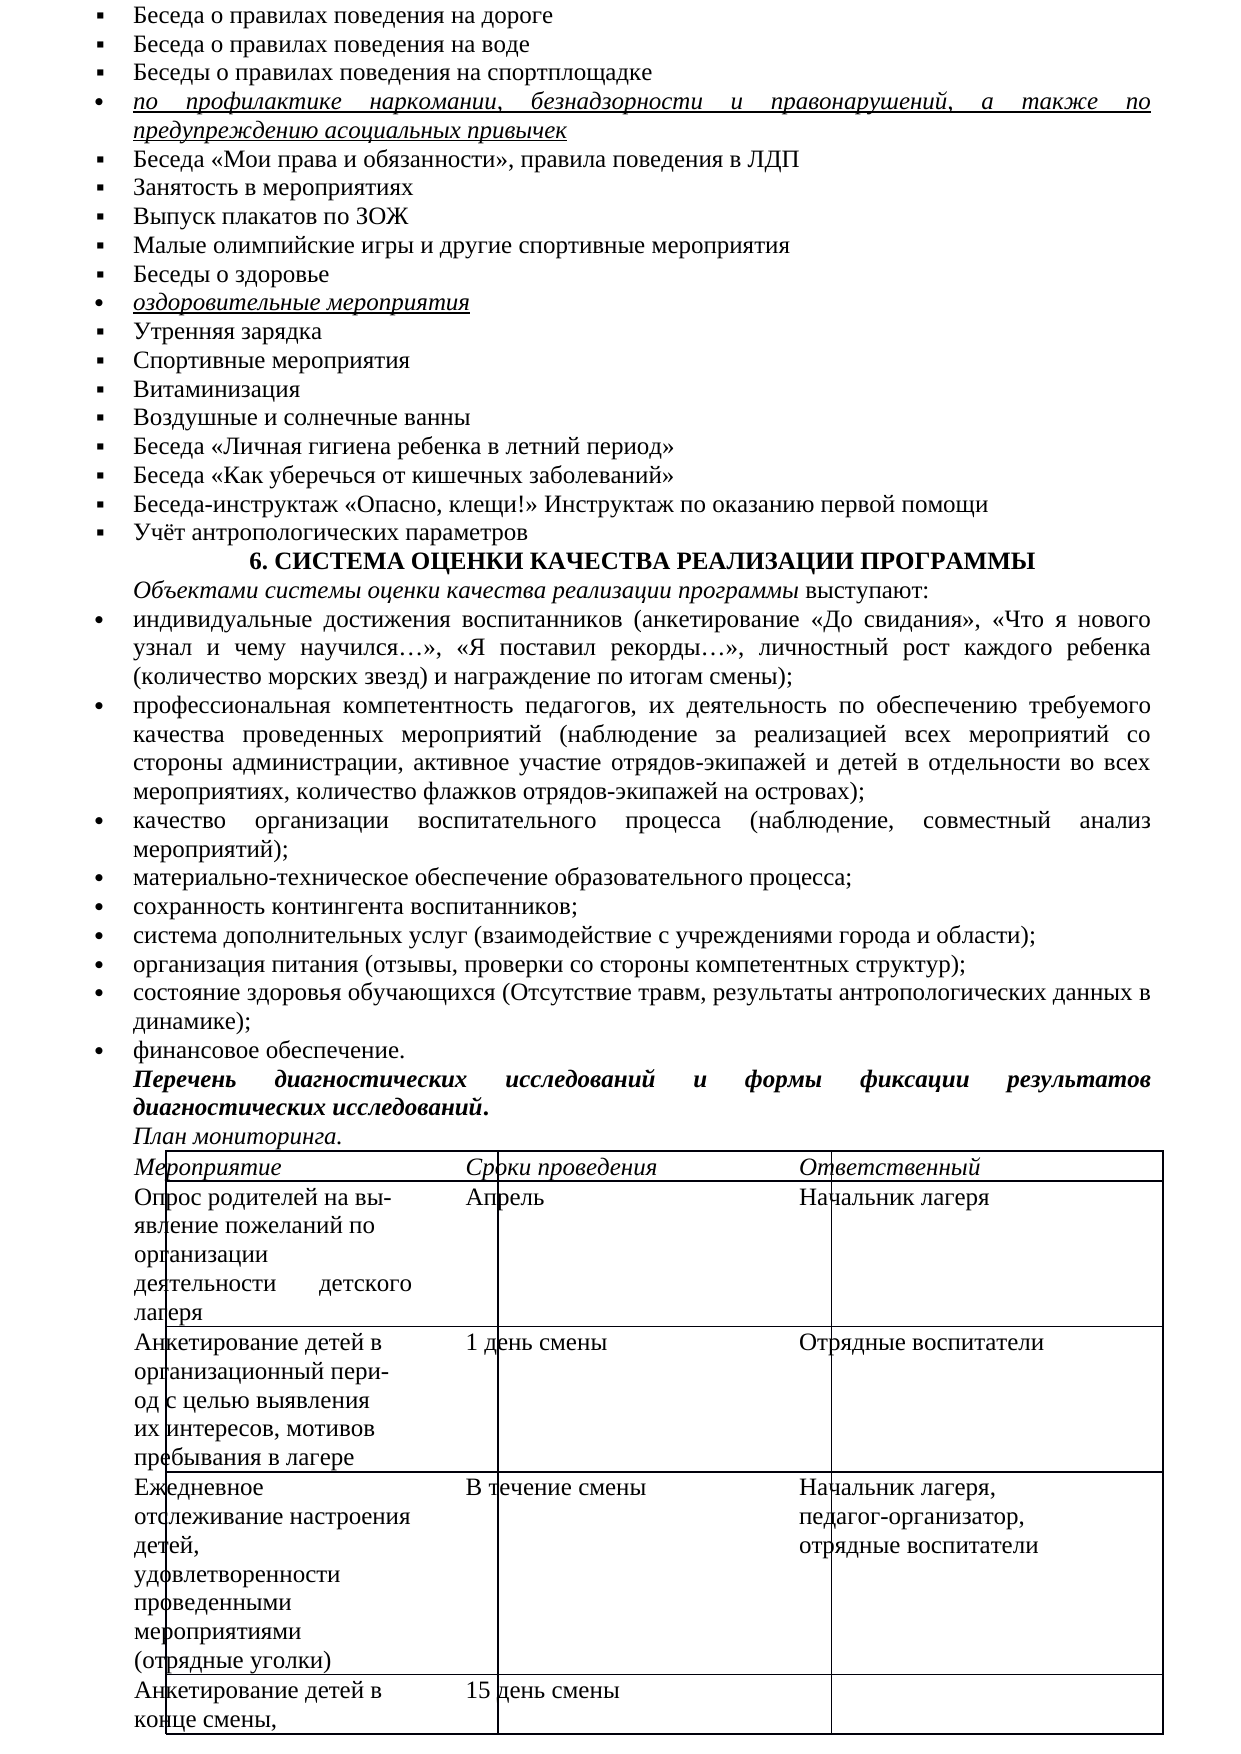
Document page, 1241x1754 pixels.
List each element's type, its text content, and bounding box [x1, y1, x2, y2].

text План мониторинга. [133, 1121, 1152, 1150]
list сохранность контингента воспитанников; [95, 891, 1152, 920]
list Беседа-инструктаж «Опасно, клещи!» Инструктаж по оказанию первой помощи [95, 489, 1152, 517]
list по профилактике наркомании, безнадзорности и правонарушений, а также по предупреждению асоциальных привычек [95, 86, 1152, 144]
list состояние здоровья обучающихся (Отсутствие травм, результаты антропологических данных в динамике); [95, 977, 1152, 1035]
list качество организации воспитательного процесса (наблюдение, совместный анализ мероприятий); [95, 805, 1152, 862]
list индивидуальные достижения воспитанников (анкетирование «До свидания», «Что я нового узнал и чему научился…», «Я поставил рекорды…», личностный рост каждого ребенка (количество морских звезд) и награждение по итогам смены); [95, 604, 1152, 690]
text 6. СИСТЕМА ОЦЕНКИ КАЧЕСТВА РЕАЛИЗАЦИИ ПРОГРАММЫ [133, 546, 1152, 575]
table_cell 1 день смены [499, 1327, 831, 1471]
table_cell В течение смены [499, 1473, 831, 1674]
list Витаминизация [95, 374, 1152, 402]
list Беседа «Как уберечься от кишечных заболеваний» [95, 460, 1152, 489]
list Беседа о правилах поведения на дороге [95, 0, 1152, 29]
text Объектами системы оценки качества реализации программы выступают: [133, 575, 1152, 604]
list Беседы о правилах поведения на спортплощадке [95, 57, 1152, 86]
list Утренняя зарядка [95, 316, 1152, 345]
list профессиональная компетентность педагогов, их деятельность по обеспечению требуемого качества проведенных мероприятий (наблюдение за реализацией всех мероприятий со стороны администрации, активное участие отрядов-экипажей и детей в отдельности во всех мероприятиях, количество флажков отрядов-экипажей на островах); [95, 690, 1152, 805]
table_cell 15 день смены [499, 1675, 831, 1733]
table_header Сроки проведения [499, 1152, 831, 1180]
list организация питания (отзывы, проверки со стороны компетентных структур); [95, 949, 1152, 977]
list Беседа «Личная гигиена ребенка в летний период» [95, 431, 1152, 460]
table_cell Начальник лагеря [832, 1182, 1162, 1326]
list Беседы о здоровье [95, 259, 1152, 287]
table_cell Анкетирование детей в организационный пери- од с целью выявления их интересов, мотивов пребывания в лагере [167, 1327, 497, 1471]
list Беседа о правилах поведения на воде [95, 29, 1152, 57]
list Выпуск плакатов по ЗОЖ [95, 201, 1152, 230]
table_header Мероприятие [167, 1152, 497, 1180]
list Беседа «Мои права и обязанности», правила поведения в ЛДП [95, 144, 1152, 172]
table_header Ответственный [832, 1152, 1162, 1180]
list Малые олимпийские игры и другие спортивные мероприятия [95, 230, 1152, 259]
list Спортивные мероприятия [95, 345, 1152, 374]
list Учёт антропологических параметров [95, 517, 1152, 546]
text Перечень диагностических исследований и формы фиксации результатов диагностических исследований. [133, 1064, 1152, 1121]
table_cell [167, 1675, 497, 1733]
list Воздушные и солнечные ванны [95, 402, 1152, 431]
list Занятость в мероприятиях [95, 172, 1152, 201]
table_cell Апрель [499, 1182, 831, 1326]
table_cell Ежедневное отслеживание настроения детей, удовлетворенности проведенными мероприятиями (отрядные уголки) [167, 1473, 497, 1674]
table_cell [832, 1473, 1162, 1674]
table_cell Отрядные воспитатели [832, 1327, 1162, 1471]
list материально-техническое обеспечение образовательного процесса; [95, 862, 1152, 891]
table_cell Опрос родителей на вы- явление пожеланий по организации деятельности детского лагеря [167, 1182, 497, 1326]
table_cell [832, 1675, 1162, 1733]
list система дополнительных услуг (взаимодействие с учреждениями города и области); [95, 920, 1152, 949]
list оздоровительные мероприятия [95, 287, 1152, 316]
list финансовое обеспечение. [95, 1035, 1152, 1064]
